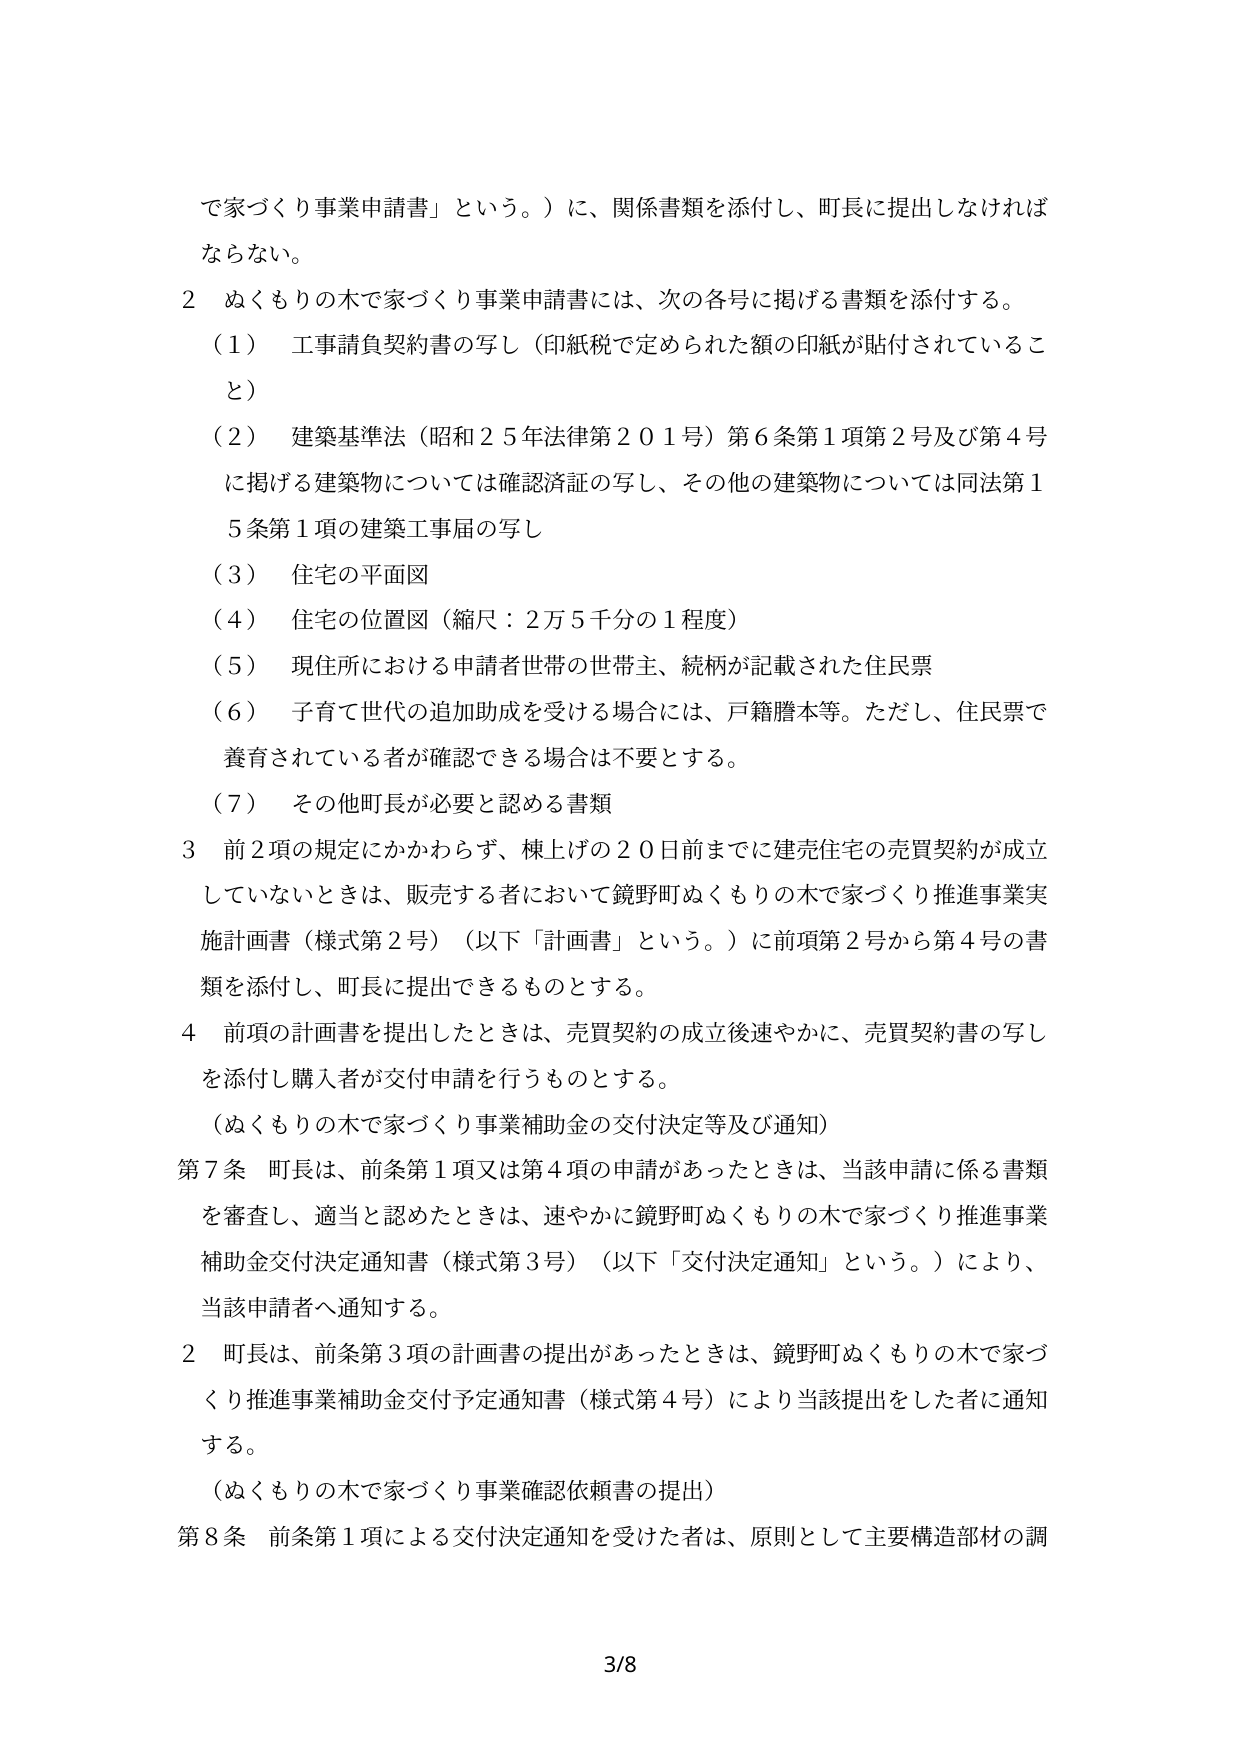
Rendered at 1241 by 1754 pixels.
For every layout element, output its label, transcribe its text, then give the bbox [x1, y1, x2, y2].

text （１） 工事請負契約書の写し（印紙税で定められた額の印紙が貼付されていること） [200, 314, 1063, 406]
text （ぬくもりの木で家づくり事業確認依頼書の提出） [200, 1460, 1063, 1506]
text 第７条 町長は、前条第１項又は第４項の申請があったときは、当該申請に係る書類を審査し、適当と認めたときは、速やかに鏡野町ぬくもりの木で家づくり推進事業補助金交付決定通知書（様式第３号）（以下「交付決定通知」という。）により、当該申請者へ通知する。 [177, 1139, 1063, 1323]
text ２ 町長は、前条第３項の計画書の提出があったときは、鏡野町ぬくもりの木で家づくり推進事業補助金交付予定通知書（様式第４号）により当該提出をした者に通知する。 [177, 1323, 1063, 1460]
text （４） 住宅の位置図（縮尺：２万５千分の１程度） [200, 589, 1063, 635]
text （５） 現住所における申請者世帯の世帯主、続柄が記載された住民票 [200, 635, 1063, 681]
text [177, 177, 1063, 269]
text （６） 子育て世代の追加助成を受ける場合には、戸籍謄本等。ただし、住民票で養育されている者が確認できる場合は不要とする。 [200, 681, 1063, 773]
text （２） 建築基準法（昭和２５年法律第２０１号）第６条第１項第２号及び第４号に掲げる建築物については確認済証の写し、その他の建築物については同法第１５条第１項の建築工事届の写し [200, 406, 1063, 544]
text ２ ぬくもりの木で家づくり事業申請書には、次の各号に掲げる書類を添付する。 [177, 269, 1063, 314]
text （３） 住宅の平面図 [200, 544, 1063, 589]
text ４ 前項の計画書を提出したときは、売買契約の成立後速やかに、売買契約書の写しを添付し購入者が交付申請を行うものとする。 [177, 1002, 1063, 1094]
text ３ 前２項の規定にかかわらず、棟上げの２０日前までに建売住宅の売買契約が成立していないときは、販売する者において鏡野町ぬくもりの木で家づくり推進事業実施計画書（様式第２号）（以下「計画書」という。）に前項第２号から第４号の書類を添付し、町長に提出できるものとする。 [177, 819, 1063, 1002]
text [177, 1506, 1063, 1552]
text （７） その他町長が必要と認める書類 [200, 773, 1063, 819]
text （ぬくもりの木で家づくり事業補助金の交付決定等及び通知） [200, 1094, 1063, 1139]
